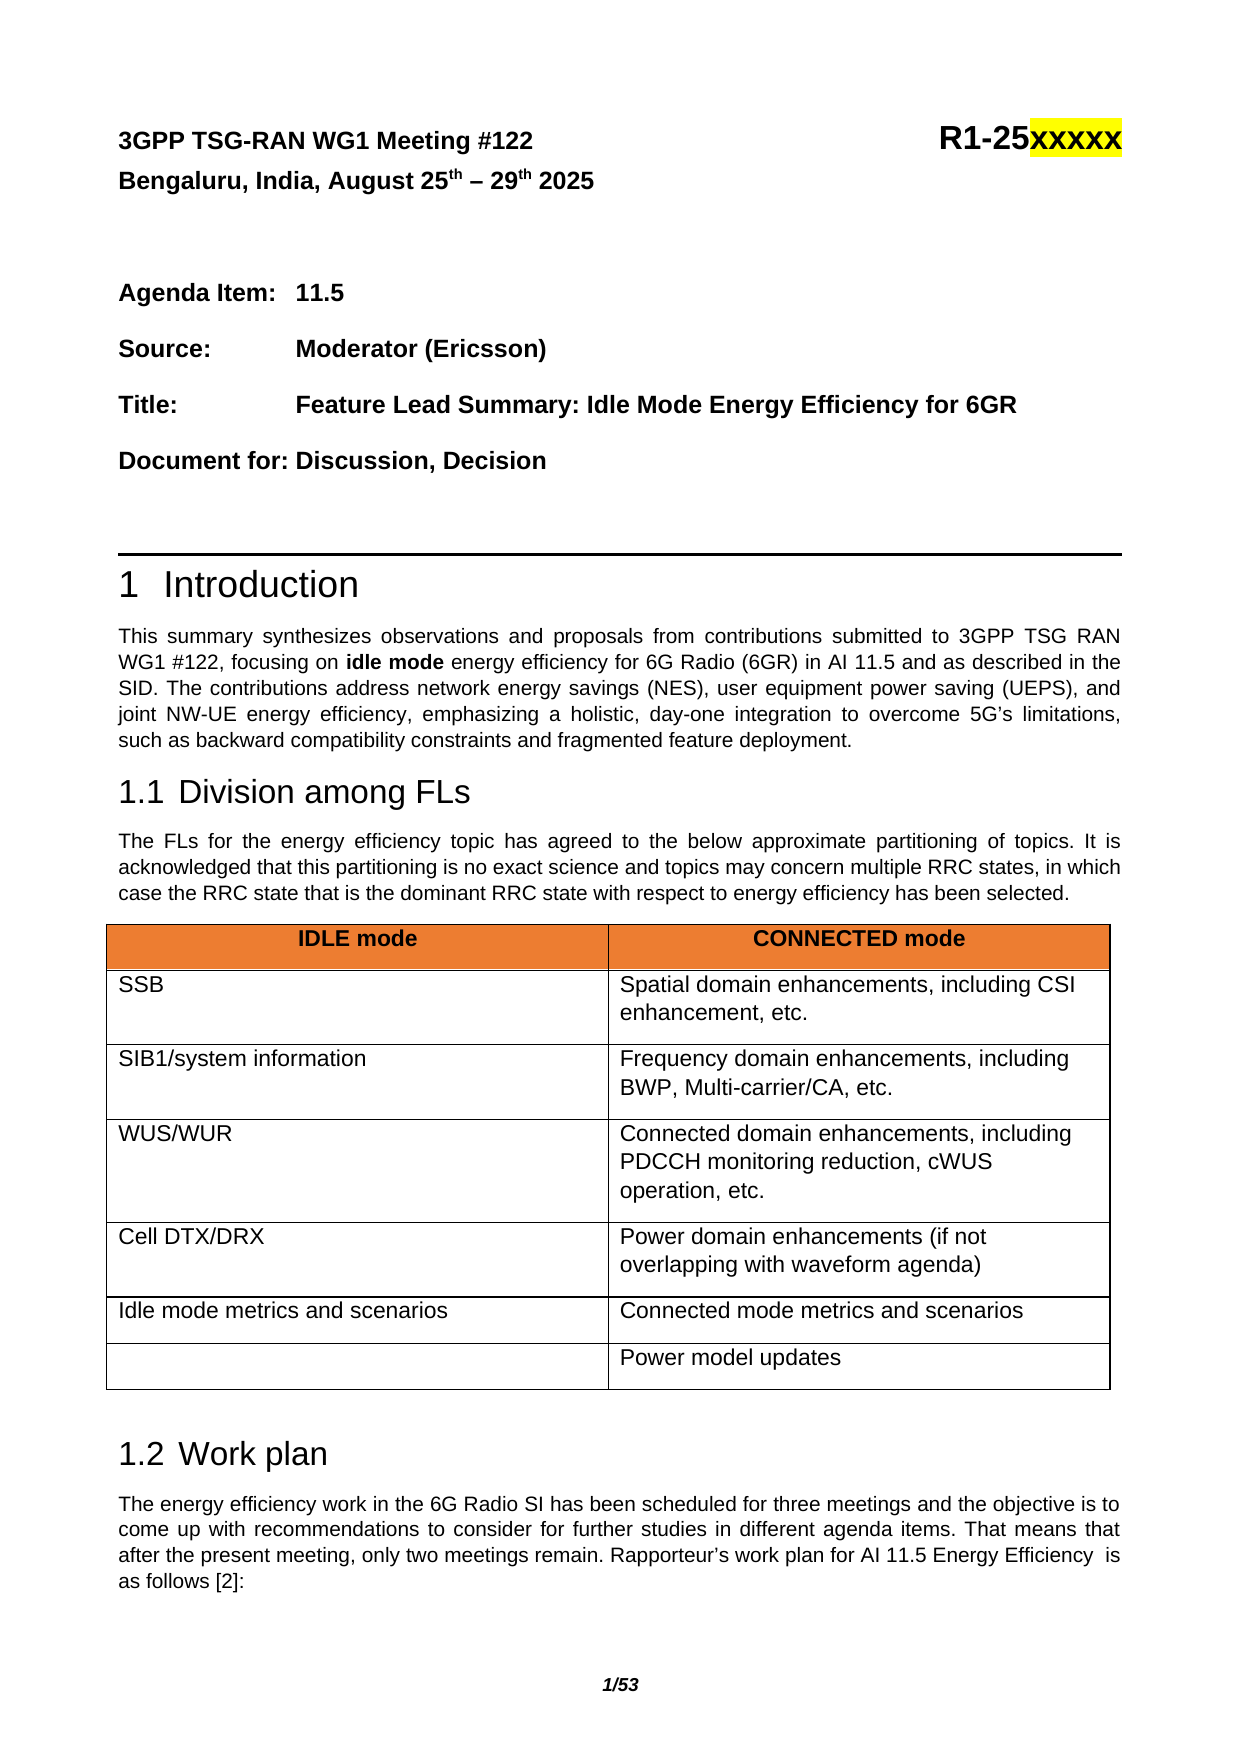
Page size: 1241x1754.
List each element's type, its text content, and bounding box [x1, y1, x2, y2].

table_cell Connected mode metrics and scenarios [609, 1298, 1109, 1342]
table_cell Connected domain enhancements, including PDCCH monitoring reduction, cWUS operation, etc. [609, 1120, 1109, 1222]
subtitle Division among FLs [118, 772, 1122, 811]
table_cell Cell DTX/DRX [107, 1223, 608, 1296]
text Document for: Discussion, Decision [118, 446, 1122, 475]
table_header IDLE mode [107, 925, 608, 969]
table_cell Power domain enhancements (if not overlapping with waveform agenda) [609, 1223, 1109, 1296]
text 3GPP TSG-RAN WG1 Meeting #122 R1-25xxxxx [118, 118, 1030, 157]
text Bengaluru, India, August 25th – 29th 2025 [118, 166, 1122, 194]
table_cell [107, 1344, 608, 1389]
table_cell WUS/WUR [107, 1120, 608, 1222]
text The energy efficiency work in the 6G Radio SI has been scheduled for three meetings and the objective is to come up with recommendations to consider for further studies in different agenda items. That means that after the present meeting, only two meetings remain. Rapporteur’s work plan for AI 11.5 Energy Efficiency is as follows [2]: [118, 1491, 1122, 1593]
table_cell Frequency domain enhancements, including BWP, Multi-carrier/CA, etc. [609, 1045, 1109, 1119]
table_cell Power model updates [609, 1344, 1109, 1389]
subtitle Introduction [118, 556, 1122, 605]
text Source: Moderator (Ericsson) [118, 334, 1122, 363]
subtitle Work plan [118, 1434, 1122, 1473]
text This summary synthesizes observations and proposals from contributions submitted to 3GPP TSG RAN WG1 #122, focusing on idle mode energy efficiency for 6G Radio (6GR) in AI 11.5 and as described in the SID. The contributions address network energy savings (NES), user equipment power saving (UEPS), and joint NW-UE energy efficiency, emphasizing a holistic, day-one integration to overcome 5G’s limitations, such as backward compatibility constraints and fragmented feature deployment. [118, 624, 1122, 751]
text Title: Feature Lead Summary: Idle Mode Energy Efficiency for 6GR [118, 390, 1122, 419]
text Agenda Item: 11.5 [118, 278, 1122, 307]
table_cell SSB [107, 971, 608, 1044]
table_cell Idle mode metrics and scenarios [107, 1298, 608, 1342]
text The FLs for the energy efficiency topic has agreed to the below approximate partitioning of topics. It is acknowledged that this partitioning is no exact science and topics may concern multiple RRC states, in which case the RRC state that is the dominant RRC state with respect to energy efficiency has been selected. [118, 829, 1122, 905]
table_header CONNECTED mode [609, 925, 1109, 969]
table_cell SIB1/system information [107, 1045, 608, 1119]
table_cell Spatial domain enhancements, including CSI enhancement, etc. [609, 971, 1109, 1044]
